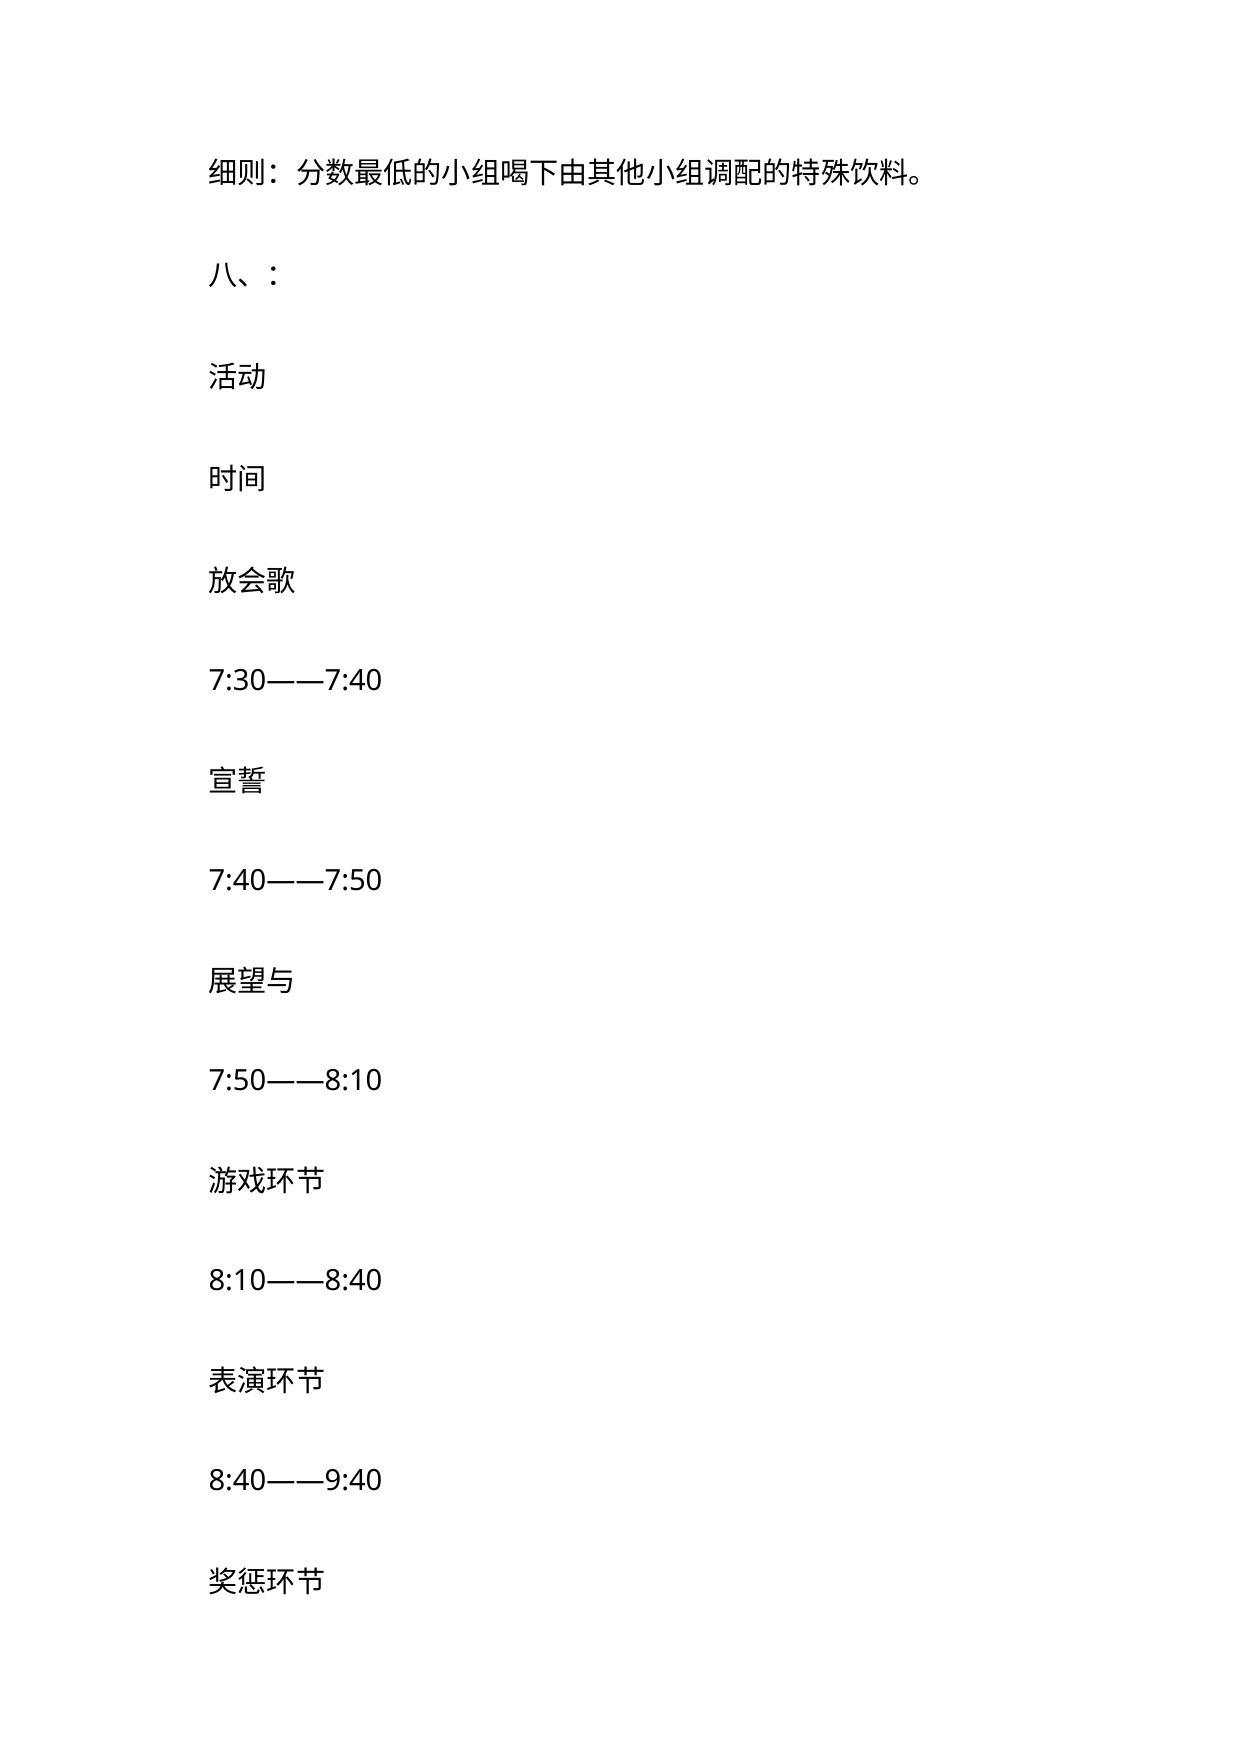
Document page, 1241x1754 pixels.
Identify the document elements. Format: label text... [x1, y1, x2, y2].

text 8:40——9:40 [150, 1460, 1090, 1499]
text 展望与 [150, 957, 1090, 1000]
text 7:40——7:50 [150, 859, 1090, 899]
text 7:50——8:10 [150, 1059, 1090, 1099]
text 游戏环节 [150, 1158, 1090, 1200]
text 表演环节 [150, 1358, 1090, 1400]
text 细则：分数最低的小组喝下由其他小组调配的特殊饮料。 [150, 150, 1090, 192]
text 活动 [150, 353, 1090, 396]
text 8:10——8:40 [150, 1259, 1090, 1299]
text 八、： [150, 252, 1090, 294]
text 放会歌 [150, 557, 1090, 599]
text 时间 [150, 455, 1090, 498]
text 奖惩环节 [150, 1558, 1090, 1600]
text 7:30——7:40 [150, 659, 1090, 698]
text 宣誓 [150, 757, 1090, 799]
